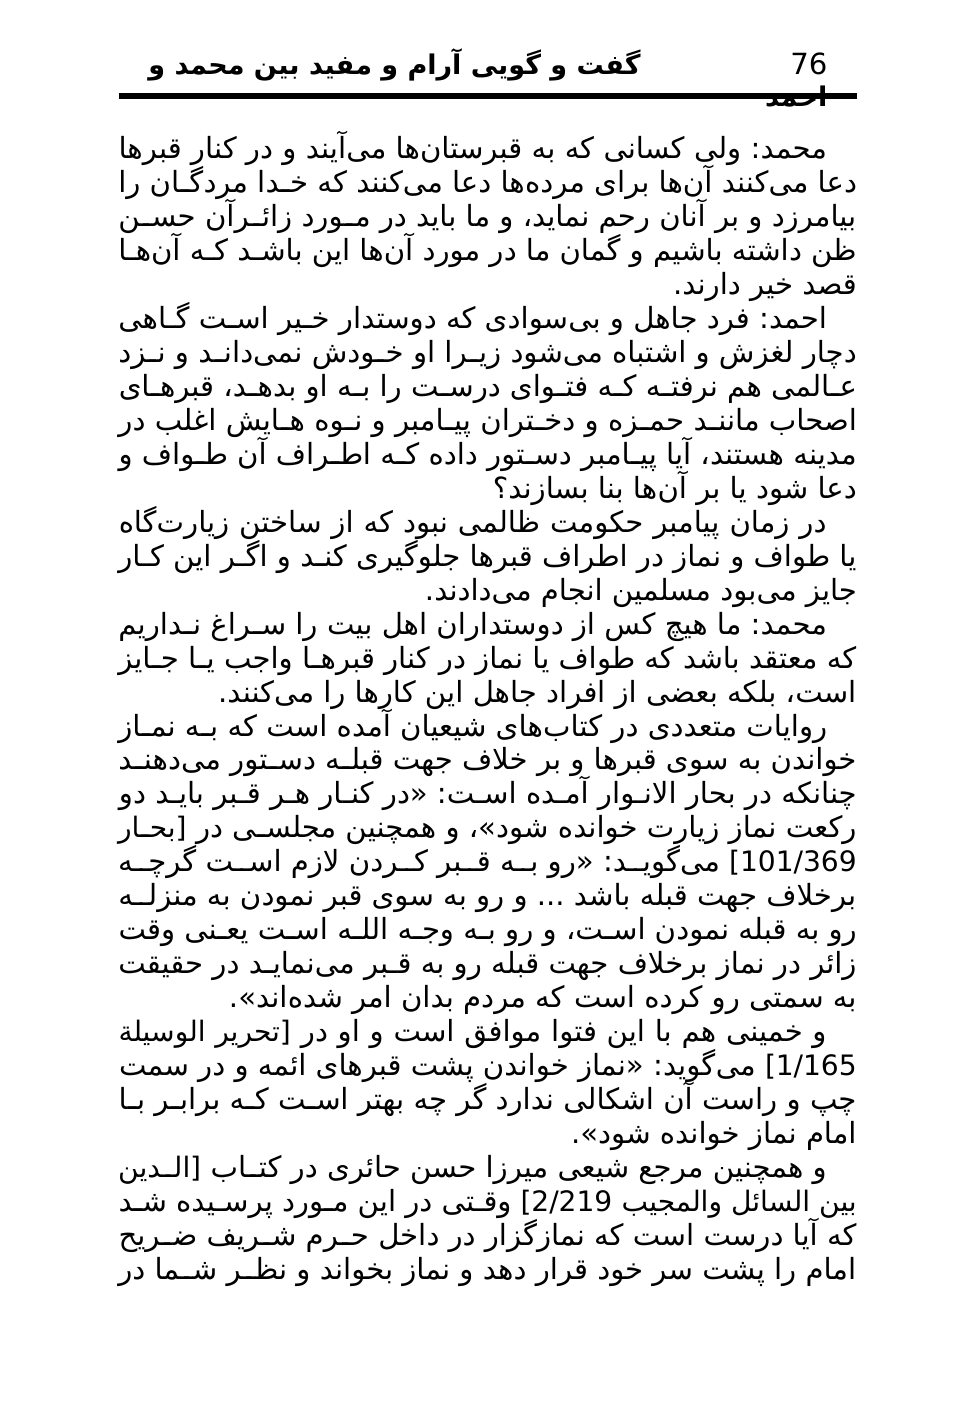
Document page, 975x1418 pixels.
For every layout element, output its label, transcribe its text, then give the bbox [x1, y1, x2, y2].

text محمد: ولی کسانی که به قبرستان‌ها می‌آیند و در کنار قبرها دعا می‌کنند آن‌ها برای مرده‌ها دعا می‌کنند که خدا مردگان را بیامرزد و بر آنان رحم نماید، و ما باید در مورد زائرآن حسن ظن داشته باشیم و گمان ما در مورد آن‌ها این باشد که آن‌ها قصد خیر دارند. [118, 132, 857, 301]
text در زمان پیامبر حکومت ظالمی نبود که از ساختن زیارت‌گاه یا طواف و نماز در اطراف قبرها جلوگیری کند و اگر این کار جایز می‌بود مسلمین انجام می‌دادند. [118, 505, 857, 607]
text محمد: ما هیچ کس از دوستداران اهل بیت را سراغ نداریم که معتقد باشد که طواف یا نماز در کنار قبرها واجب یا جایز است، بلکه بعضی از افراد جاهل این کارها را می‌کنند. [118, 607, 857, 709]
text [118, 1150, 857, 1286]
text احمد: فرد جاهل و بی‌‌سوادی که دوستدار خیر است گاهی دچار لغزش و اشتباه می‌شود زیرا او خودش نمی‌داند و نزد عالمی هم نرفته که فتوای درست را به او بدهد، قبرهای اصحاب مانند حمزه و دختران پیامبر و نوه‌ هایش اغلب در مدینه هستند، آیا پیامبر دستور داده که اطراف آن طواف و دعا شود یا بر آن‌ها بنا بسازند؟ [118, 301, 857, 505]
text و خمینی هم با این فتوا موافق است و او در [تحریر الوسیلة 1/165] می‌گوید: «نماز خواندن پشت قبرهای ائمه و در سمت چپ و راست آن اشکالی ندارد گر چه بهتر است که برابر با امام نماز خوانده شود». [118, 1014, 857, 1150]
text روایات متعددی در کتاب‌های شیعیان آمده است که به نماز خواندن به سوی قبرها و بر خلاف جهت قبله دستور می‌دهند چنانکه در بحار الانوار آمده است: «در کنار هر قبر باید دو رکعت نماز زیارت خوانده شود»، و همچنین مجلسی در [بحار 101/369] می‌گوید: «رو به قبر کردن لازم است گرچه برخلاف جهت قبله باشد ... و رو به سوی قبر نمودن به منزله رو به قبله نمودن است، و رو به وجه الله است یعنی وقت زائر در نماز برخلاف جهت قبله رو به قبر می‌نماید در حقیقت به سمتی رو کرده است که مردم بدان امر شده‌اند». [118, 709, 857, 1014]
